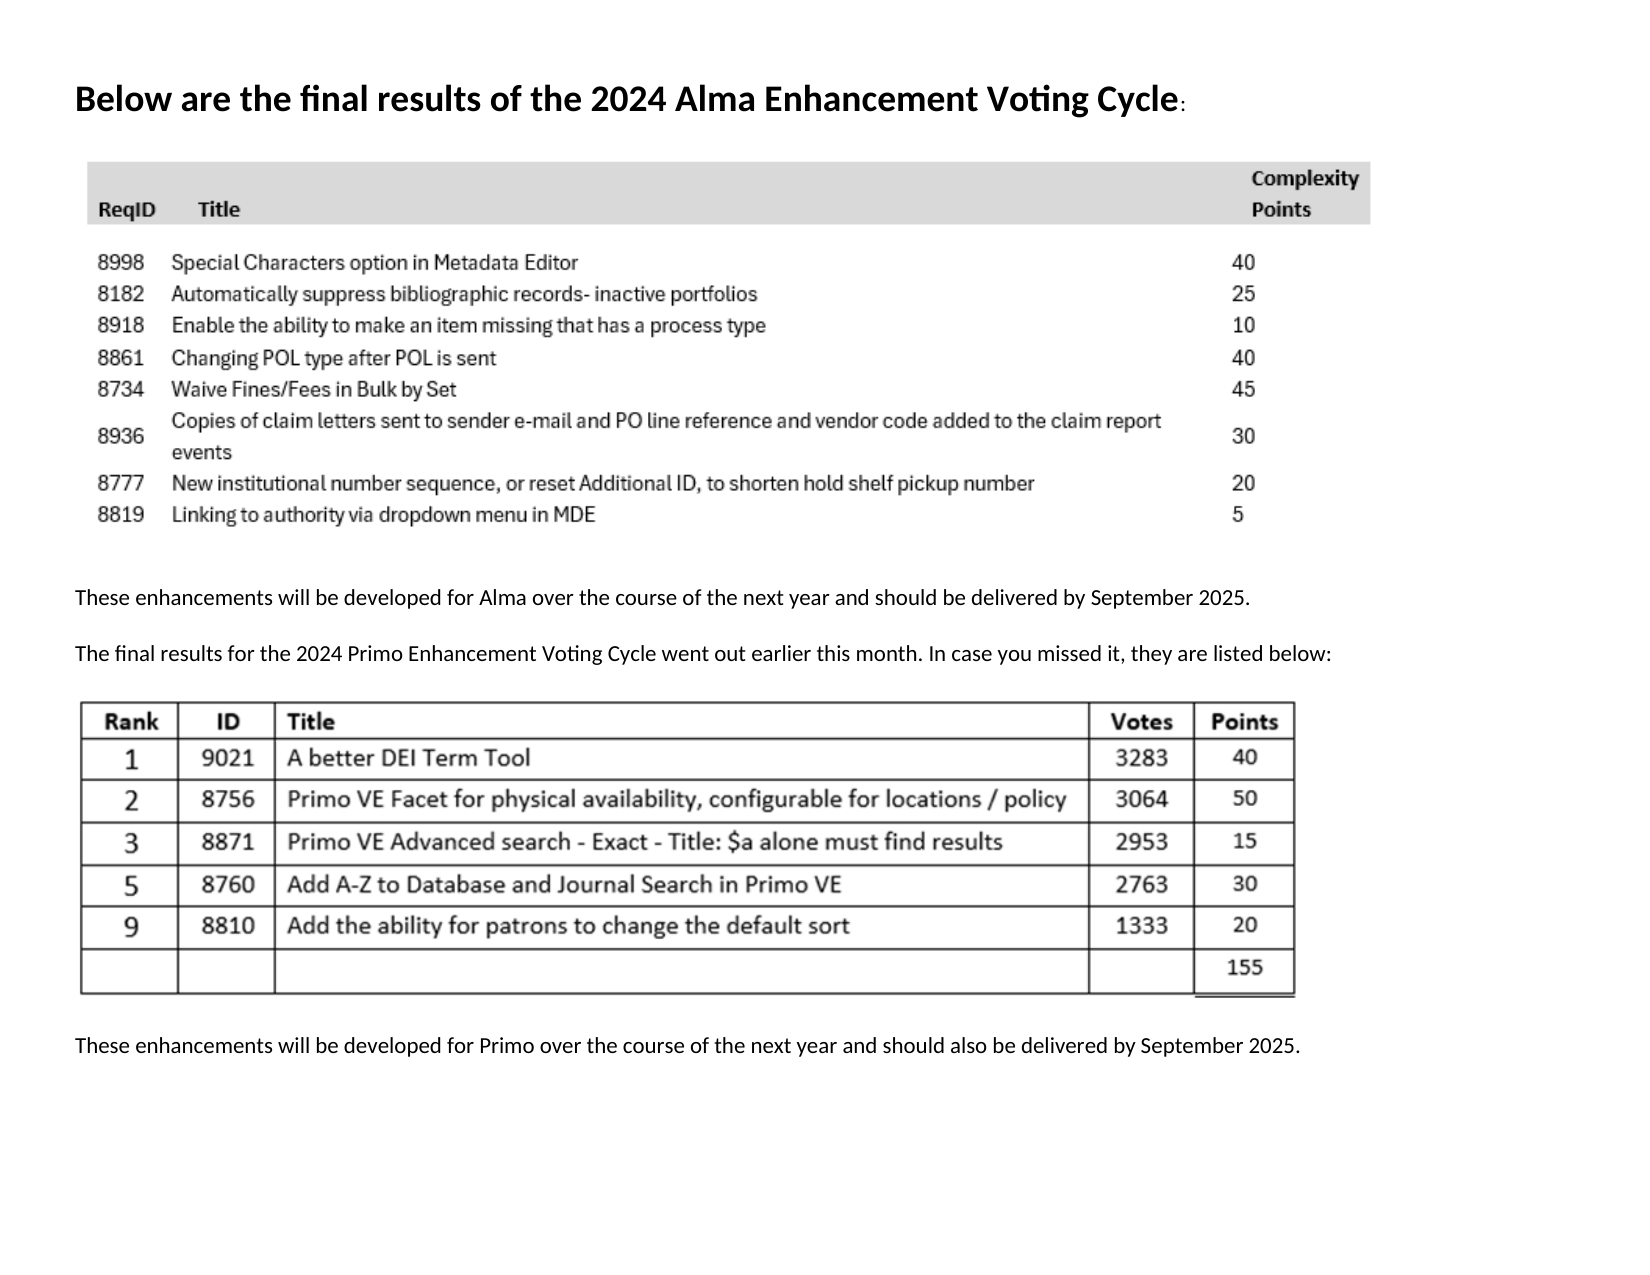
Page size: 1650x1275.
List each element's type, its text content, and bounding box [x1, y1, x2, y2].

picture [75, 148, 1380, 555]
text The final results for the 2024 Primo Enhancement Voting Cycle went out earlier this month. In case you missed it, they are listed below: [75, 639, 1575, 667]
picture [75, 695, 1305, 1003]
text Below are the final results of the 2024 Alma Enhancement Voting Cycle: [75, 75, 1575, 121]
text These enhancements will be developed for Primo over the course of the next year and should also be delivered by September 2025. [75, 1031, 1575, 1059]
text These enhancements will be developed for Alma over the course of the next year and should be delivered by September 2025. [75, 583, 1575, 611]
